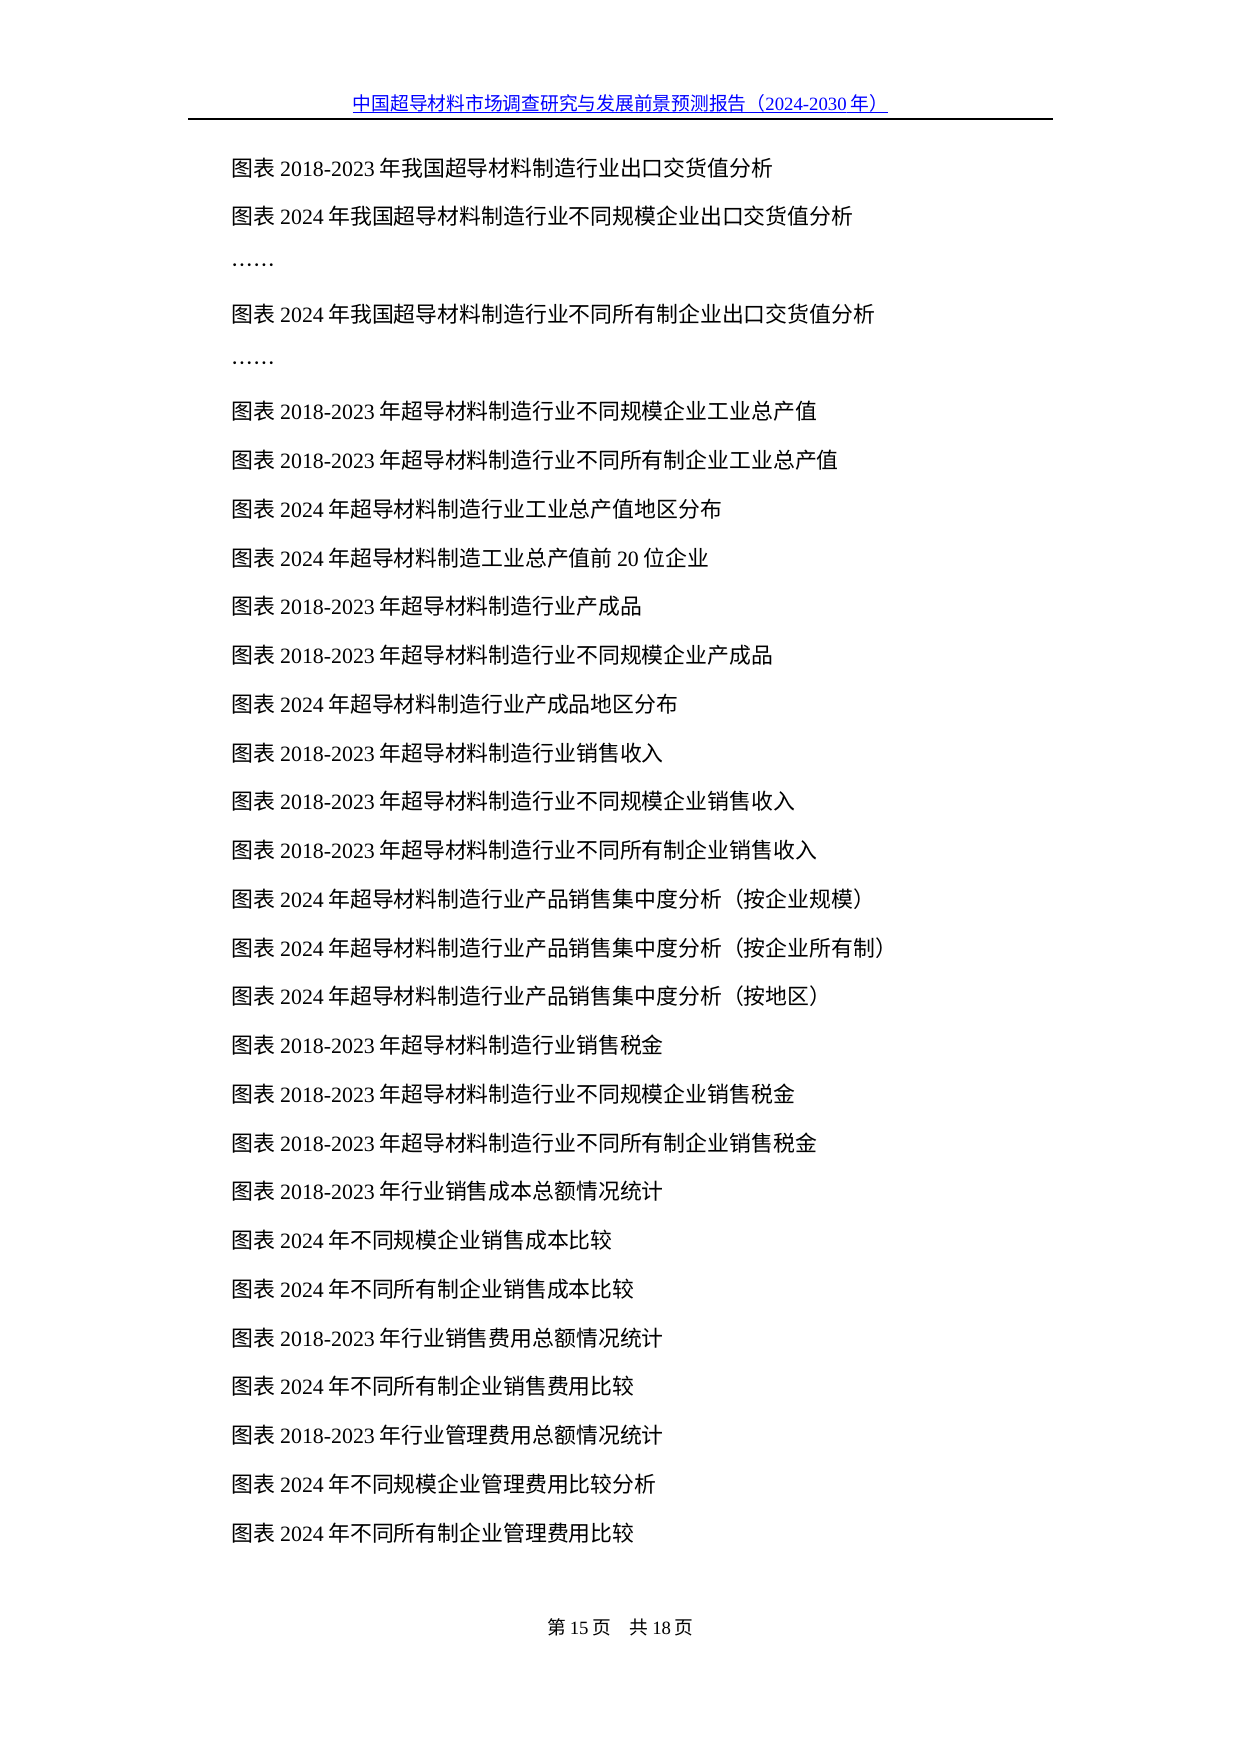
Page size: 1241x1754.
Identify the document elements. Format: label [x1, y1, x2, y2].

text [187, 150, 1053, 1548]
